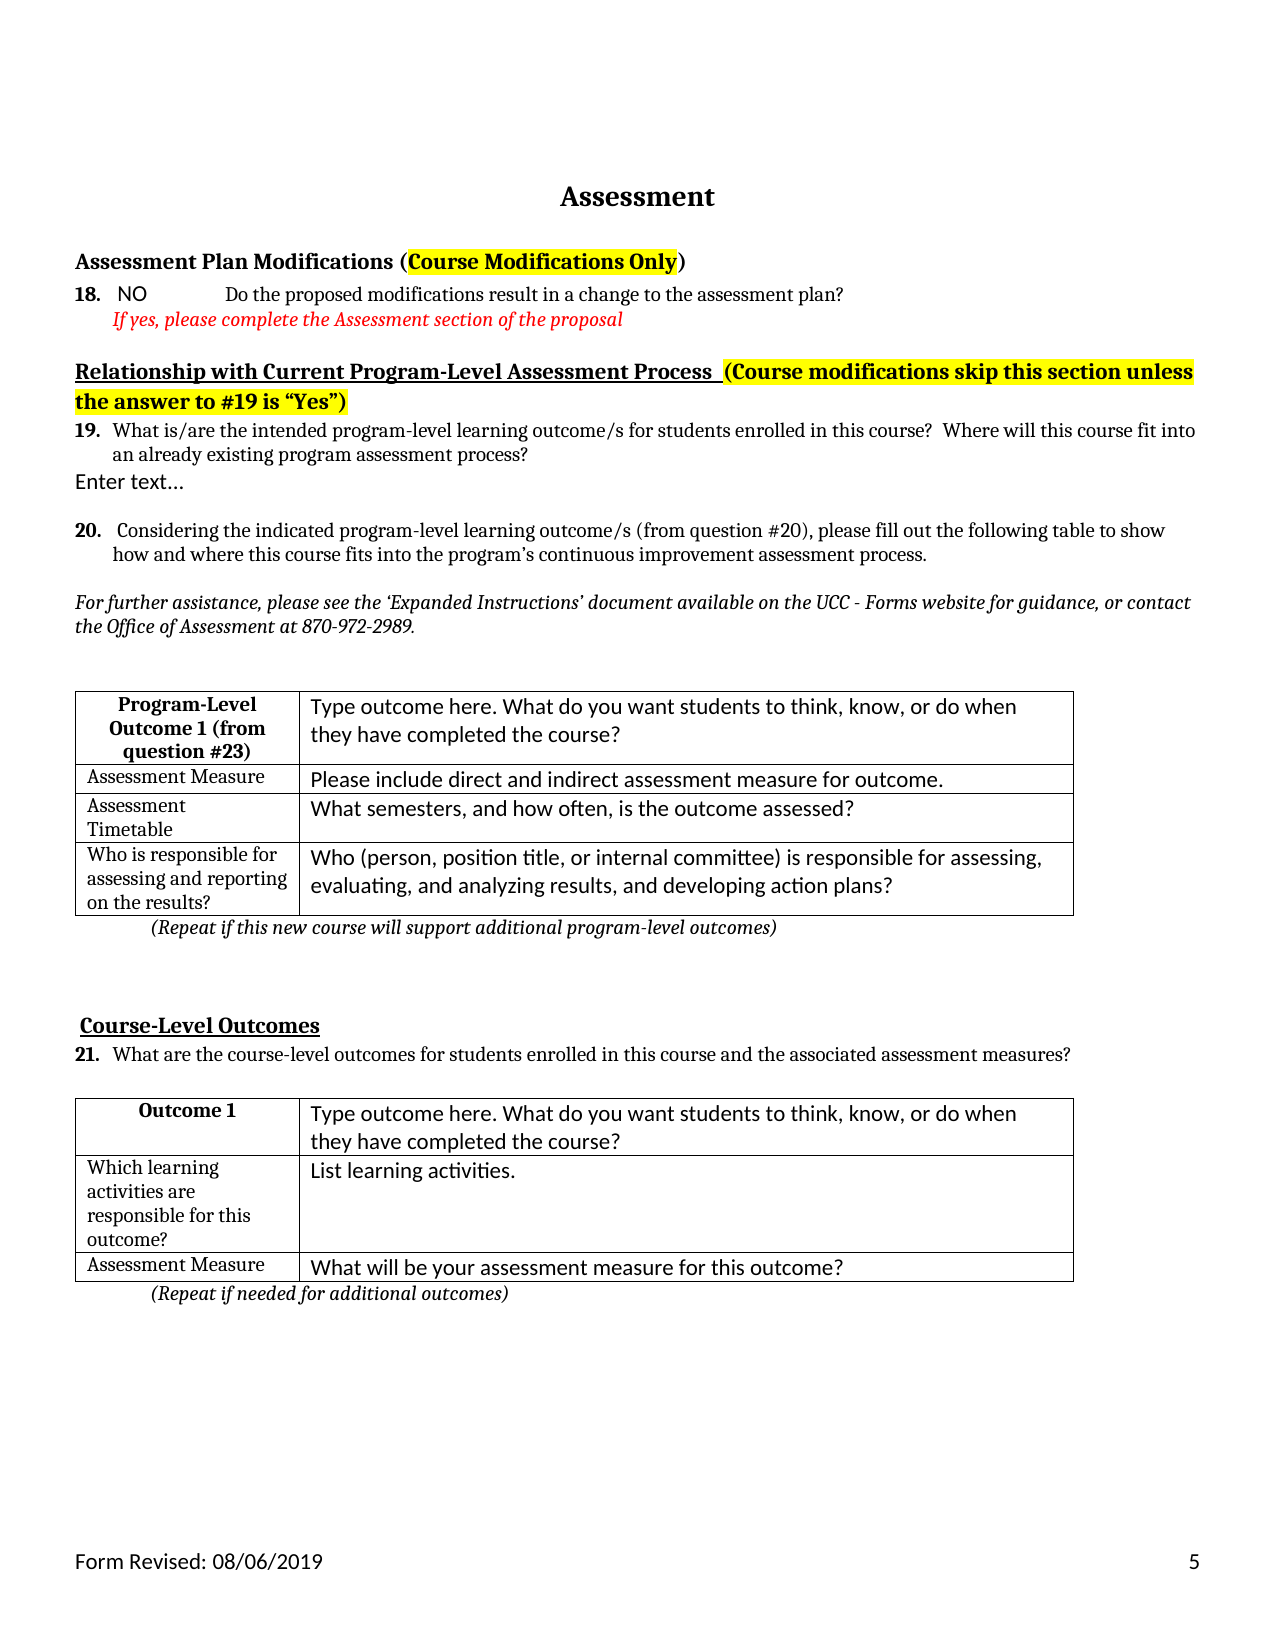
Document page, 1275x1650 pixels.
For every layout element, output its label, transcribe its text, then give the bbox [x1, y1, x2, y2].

text If yes, please complete the Assessment section of the proposal [75, 307, 1200, 331]
list Considering the indicated program-level learning outcome/s (from question #20), please fill out the following table to show how and where this course fits into the program’s continuous improvement assessment process. [75, 519, 1200, 567]
text Course-Level Outcomes [75, 1013, 1200, 1039]
table_cell [300, 765, 1073, 793]
list Do the proposed modifications result in a change to the assessment plan? [75, 279, 1200, 307]
text (Repeat if needed for additional outcomes) [75, 1282, 1200, 1306]
text Relationship with Current Program-Level Assessment Process (Course modifications skip this section unless the answer to #19 is “Yes”) [75, 359, 1200, 415]
table_cell Which learning activities are responsible for this outcome? [76, 1156, 299, 1252]
text Assessment Plan Modifications (Course Modifications Only) [677, 249, 1200, 275]
table_header Outcome 1 [76, 1099, 299, 1155]
list What is/are the intended program-level learning outcome/s for students enrolled in this course? Where will this course fit into an already existing program assessment process? [75, 419, 1200, 467]
table_cell Assessment Measure [76, 1253, 299, 1281]
text Assessment Plan Modifications (Course Modifications Only) [75, 249, 408, 275]
table_cell Assessment Measure [76, 765, 299, 793]
text (Repeat if this new course will support additional program-level outcomes) [75, 916, 1200, 940]
table_header Program-Level Outcome 1 (from question #23) [76, 692, 299, 764]
table_cell [300, 1253, 1073, 1281]
table_cell Who is responsible for assessing and reporting on the results? [76, 843, 299, 915]
text For further assistance, please see the ‘Expanded Instructions’ document available on the UCC - Forms website for guidance, or contact the Office of Assessment at 870-972-2989. [75, 591, 1200, 639]
text Assessment [75, 180, 1200, 214]
list What are the course-level outcomes for students enrolled in this course and the associated assessment measures? [75, 1043, 1200, 1067]
table_cell Assessment Timetable [76, 794, 299, 842]
